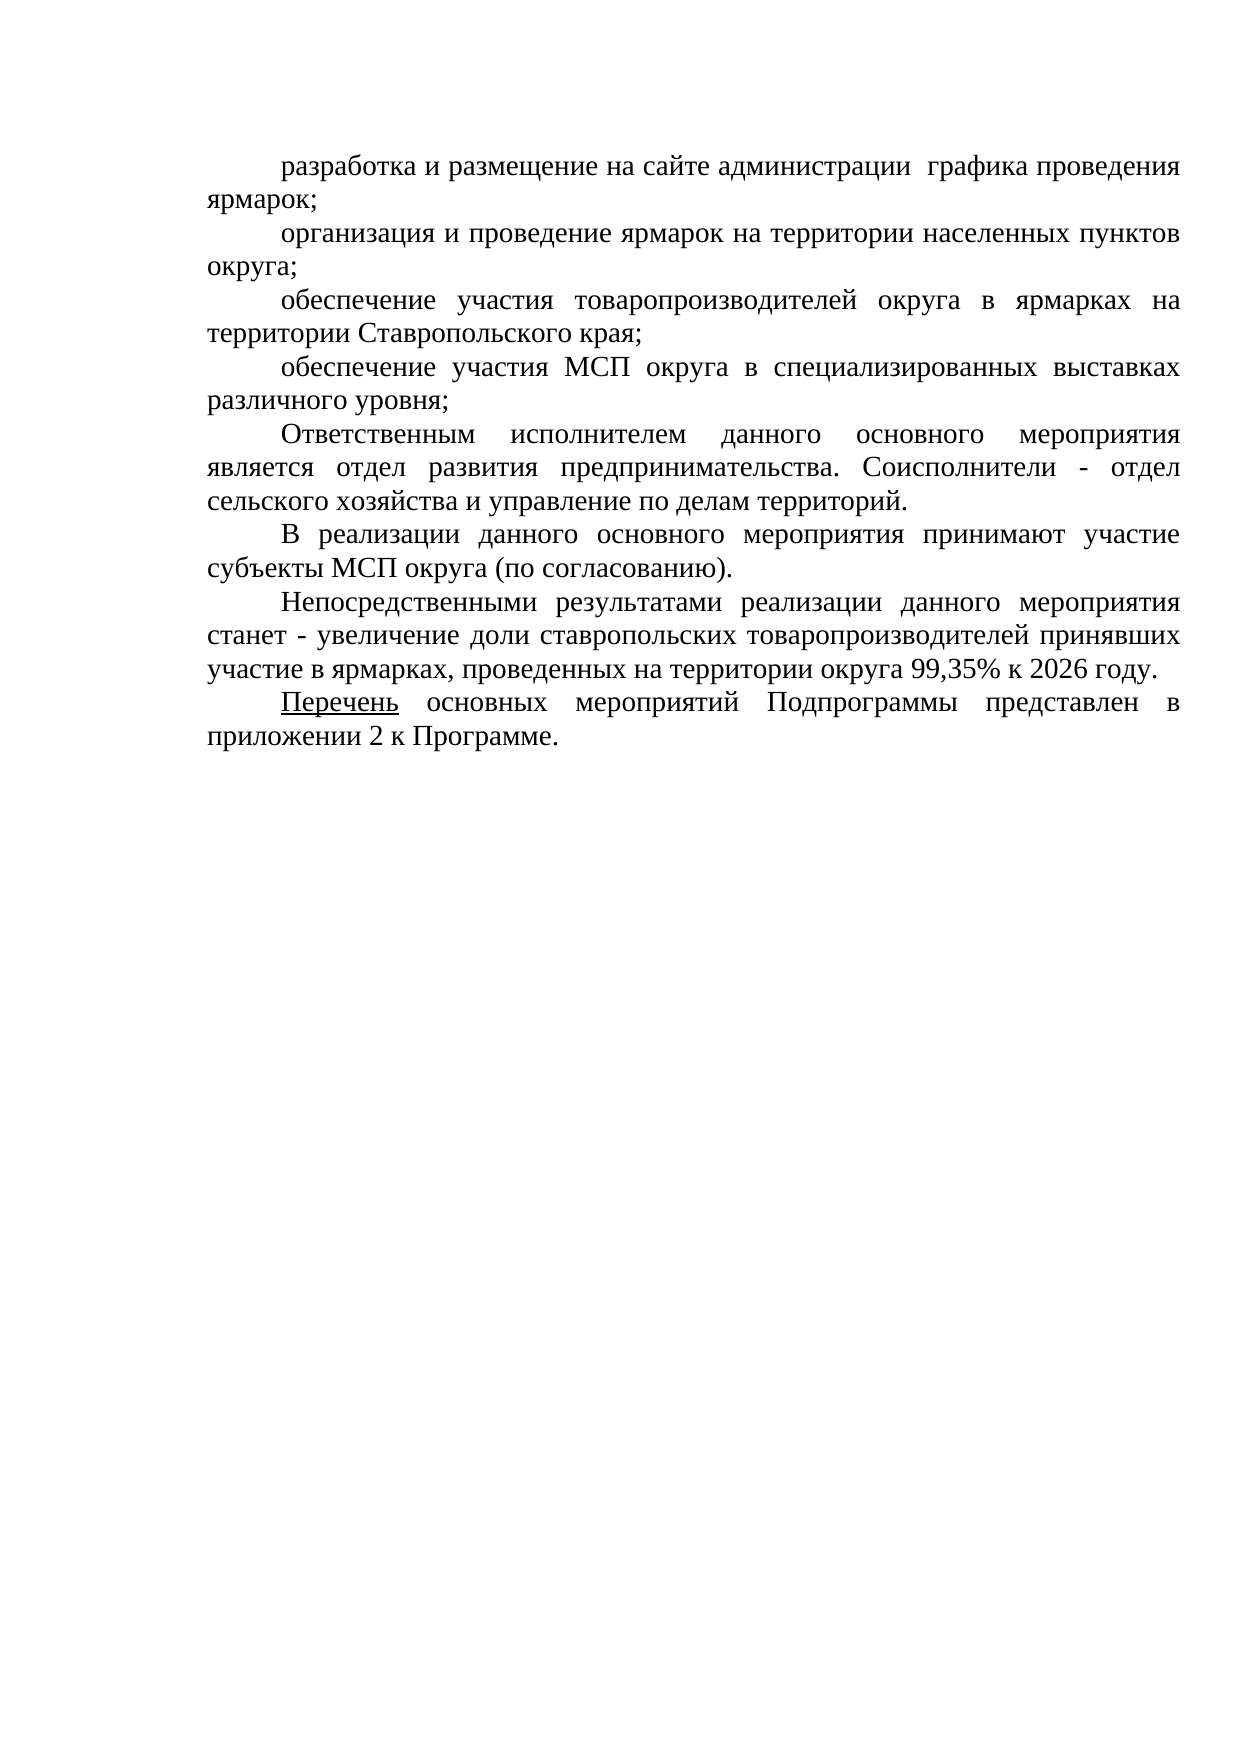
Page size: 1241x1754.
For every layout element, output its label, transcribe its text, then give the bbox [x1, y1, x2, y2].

text Непосредственными результатами реализации данного мероприятия станет - увеличение доли ставропольских товаропроизводителей принявших участие в ярмарках, проведенных на территории округа 99,35% к 2026 году. [207, 584, 1181, 684]
text обеспечение участия товаропроизводителей округа в ярмарках на территории Ставропольского края; [207, 282, 1181, 349]
text разработка и размещение на сайте администрации графика проведения ярмарок; [207, 148, 1181, 215]
text Ответственным исполнителем данного основного мероприятия является отдел развития предпринимательства. Соисполнители - отдел сельского хозяйства и управление по делам территорий. [207, 416, 1181, 517]
text Перечень основных мероприятий Подпрограммы представлен в приложении 2 к Программе. [207, 684, 1181, 751]
text В реализации данного основного мероприятия принимают участие субъекты МСП округа (по согласованию). [207, 517, 1181, 584]
text обеспечение участия МСП округа в специализированных выставках различного уровня; [207, 349, 1181, 416]
text организация и проведение ярмарок на территории населенных пунктов округа; [207, 215, 1181, 282]
